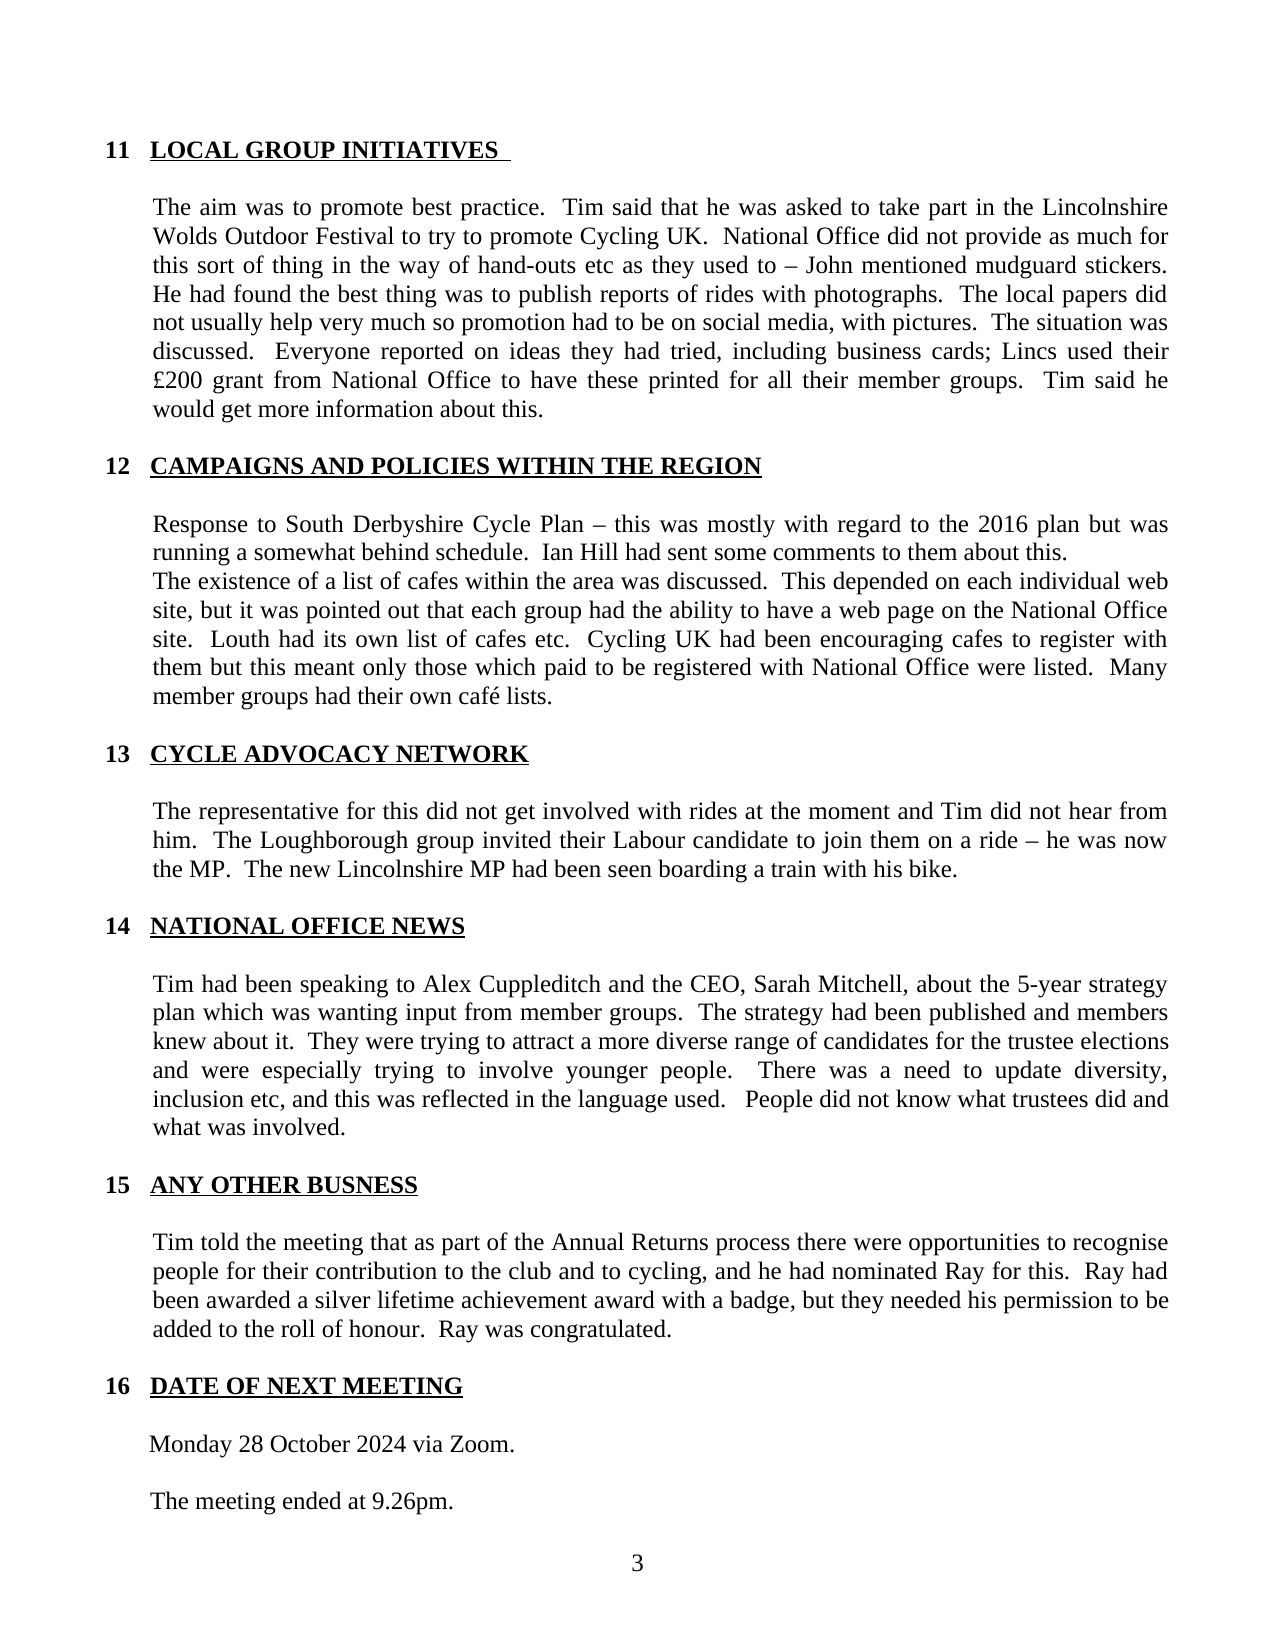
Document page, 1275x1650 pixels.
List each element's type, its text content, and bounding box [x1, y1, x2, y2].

text 11 LOCAL GROUP INITIATIVES [105, 135, 1170, 164]
text The meeting ended at 9.26pm. [105, 1486, 1170, 1515]
text 13 CYCLE ADVOCACY NETWORK [105, 739, 1170, 767]
text The aim was to promote best practice. Tim said that he was asked to take part in the Lincolnshire Wolds Outdoor Festival to try to promote Cycling UK. National Office did not provide as much for this sort of thing in the way of hand-outs etc as they used to – John mentioned mudguard stickers. He had found the best thing was to publish reports of rides with photographs. The local papers did not usually help very much so promotion had to be on social media, with pictures. The situation was discussed. Everyone reported on ideas they had tried, including business cards; Lincs used their £200 grant from National Office to have these printed for all their member groups. Tim said he would get more information about this. [152, 192, 1170, 422]
text Tim had been speaking to Alex Cuppleditch and the CEO, Sarah Mitchell, about the 5-year strategy plan which was wanting input from member groups. The strategy had been published and members knew about it. They were trying to attract a more diverse range of candidates for the trustee elections and were especially trying to involve younger people. There was a need to update diversity, inclusion etc, and this was reflected in the language used. People did not know what trustees did and what was involved. [152, 969, 1170, 1141]
text The representative for this did not get involved with rides at the moment and Tim did not hear from him. The Loughborough group invited their Labour candidate to join them on a ride – he was now the MP. The new Lincolnshire MP had been seen boarding a train with his bike. [152, 796, 1170, 882]
text Monday 28 October 2024 via Zoom. [105, 1429, 1170, 1457]
text Response to South Derbyshire Cycle Plan – this was mostly with regard to the 2016 plan but was running a somewhat behind schedule. Ian Hill had sent some comments to them about this. [152, 509, 1170, 566]
text 15 ANY OTHER BUSNESS [105, 1170, 1170, 1199]
text Tim told the meeting that as part of the Annual Returns process there were opportunities to recognise people for their contribution to the club and to cycling, and he had nominated Ray for this. Ray had been awarded a silver lifetime achievement award with a badge, but they needed his permission to be added to the roll of honour. Ray was congratulated. [152, 1227, 1170, 1342]
text 12 CAMPAIGNS AND POLICIES WITHIN THE REGION [105, 451, 1170, 480]
text The existence of a list of cafes within the area was discussed. This depended on each individual web site, but it was pointed out that each group had the ability to have a web page on the National Office site. Louth had its own list of cafes etc. Cycling UK had been encouraging cafes to register with them but this meant only those which paid to be registered with National Office were listed. Many member groups had their own café lists. [152, 566, 1170, 710]
text 14 NATIONAL OFFICE NEWS [105, 911, 1170, 940]
text 16 DATE OF NEXT MEETING [105, 1371, 1170, 1400]
